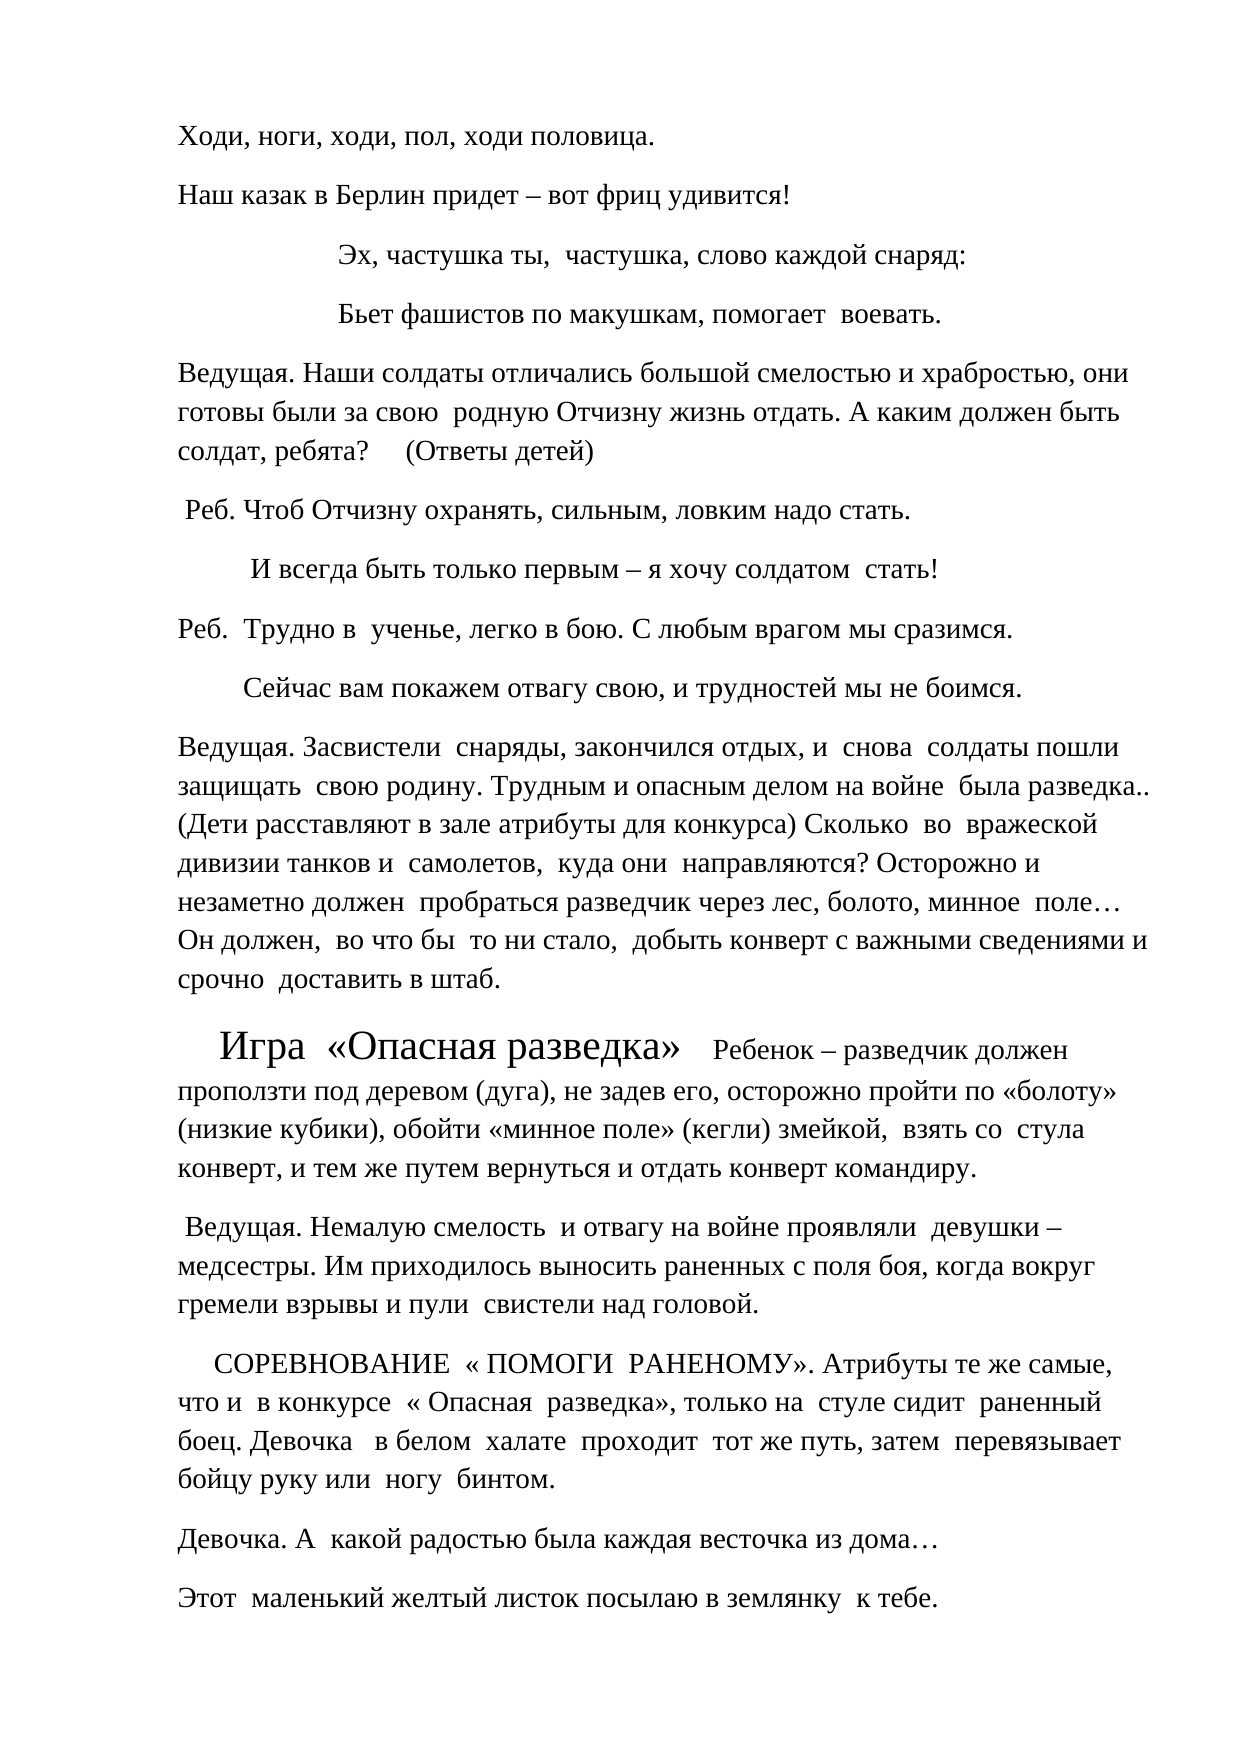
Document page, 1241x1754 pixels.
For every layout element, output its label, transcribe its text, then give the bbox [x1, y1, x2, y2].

text Этот маленький желтый листок посылаю в землянку к тебе. [177, 1580, 1152, 1614]
text Ведущая. Засвистели снаряды, закончился отдых, и снова солдаты пошли защищать свою родину. Трудным и опасным делом на войне была разведка.. (Дети расставляют в зале атрибуты для конкурса) Сколько во вражеской дивизии танков и самолетов, куда они направляются? Осторожно и незаметно должен пробраться разведчик через лес, болото, минное поле… Он должен, во что бы то ни стало, добыть конверт с важными сведениями и срочно доставить в штаб. [177, 729, 1152, 994]
text Игра «Опасная разведка» Ребенок – разведчик должен проползти под деревом (дуга), не задев его, осторожно пройти по «болоту» (низкие кубики), обойти «минное поле» (кегли) змейкой, взять со стула конверт, и тем же путем вернуться и отдать конверт командиру. [177, 1020, 1152, 1184]
text И всегда быть только первым – я хочу солдатом стать! [177, 551, 1152, 585]
text Бьет фашистов по макушкам, помогает воевать. [177, 296, 1152, 330]
text СОРЕВНОВАНИЕ « ПОМОГИ РАНЕНОМУ». Атрибуты те же самые, что и в конкурсе « Опасная разведка», только на стуле сидит раненный боец. Девочка в белом халате проходит тот же путь, затем перевязывает бойцу руку или ногу бинтом. [177, 1346, 1152, 1495]
text Реб. Чтоб Отчизну охранять, сильным, ловким надо стать. [177, 492, 1152, 526]
text Наш казак в Берлин придет – вот фриц удивится! [177, 177, 1152, 211]
text Реб. Трудно в ученье, легко в бою. С любым врагом мы сразимся. [177, 611, 1152, 644]
text Ведущая. Немалую смелость и отвагу на войне проявляли девушки – медсестры. Им приходилось выносить раненных с поля боя, когда вокруг гремели взрывы и пули свистели над головой. [177, 1209, 1152, 1320]
text Девочка. А какой радостью была каждая весточка из дома… [177, 1521, 1152, 1554]
text Ходи, ноги, ходи, пол, ходи половица. [177, 118, 1152, 152]
text Ведущая. Наши солдаты отличались большой смелостью и храбростью, они готовы были за свою родную Отчизну жизнь отдать. А каким должен быть солдат, ребята? (Ответы детей) [177, 356, 1152, 466]
text Сейчас вам покажем отвагу свою, и трудностей мы не боимся. [177, 670, 1152, 704]
text Эх, частушка ты, частушка, слово каждой снаряд: [177, 237, 1152, 270]
